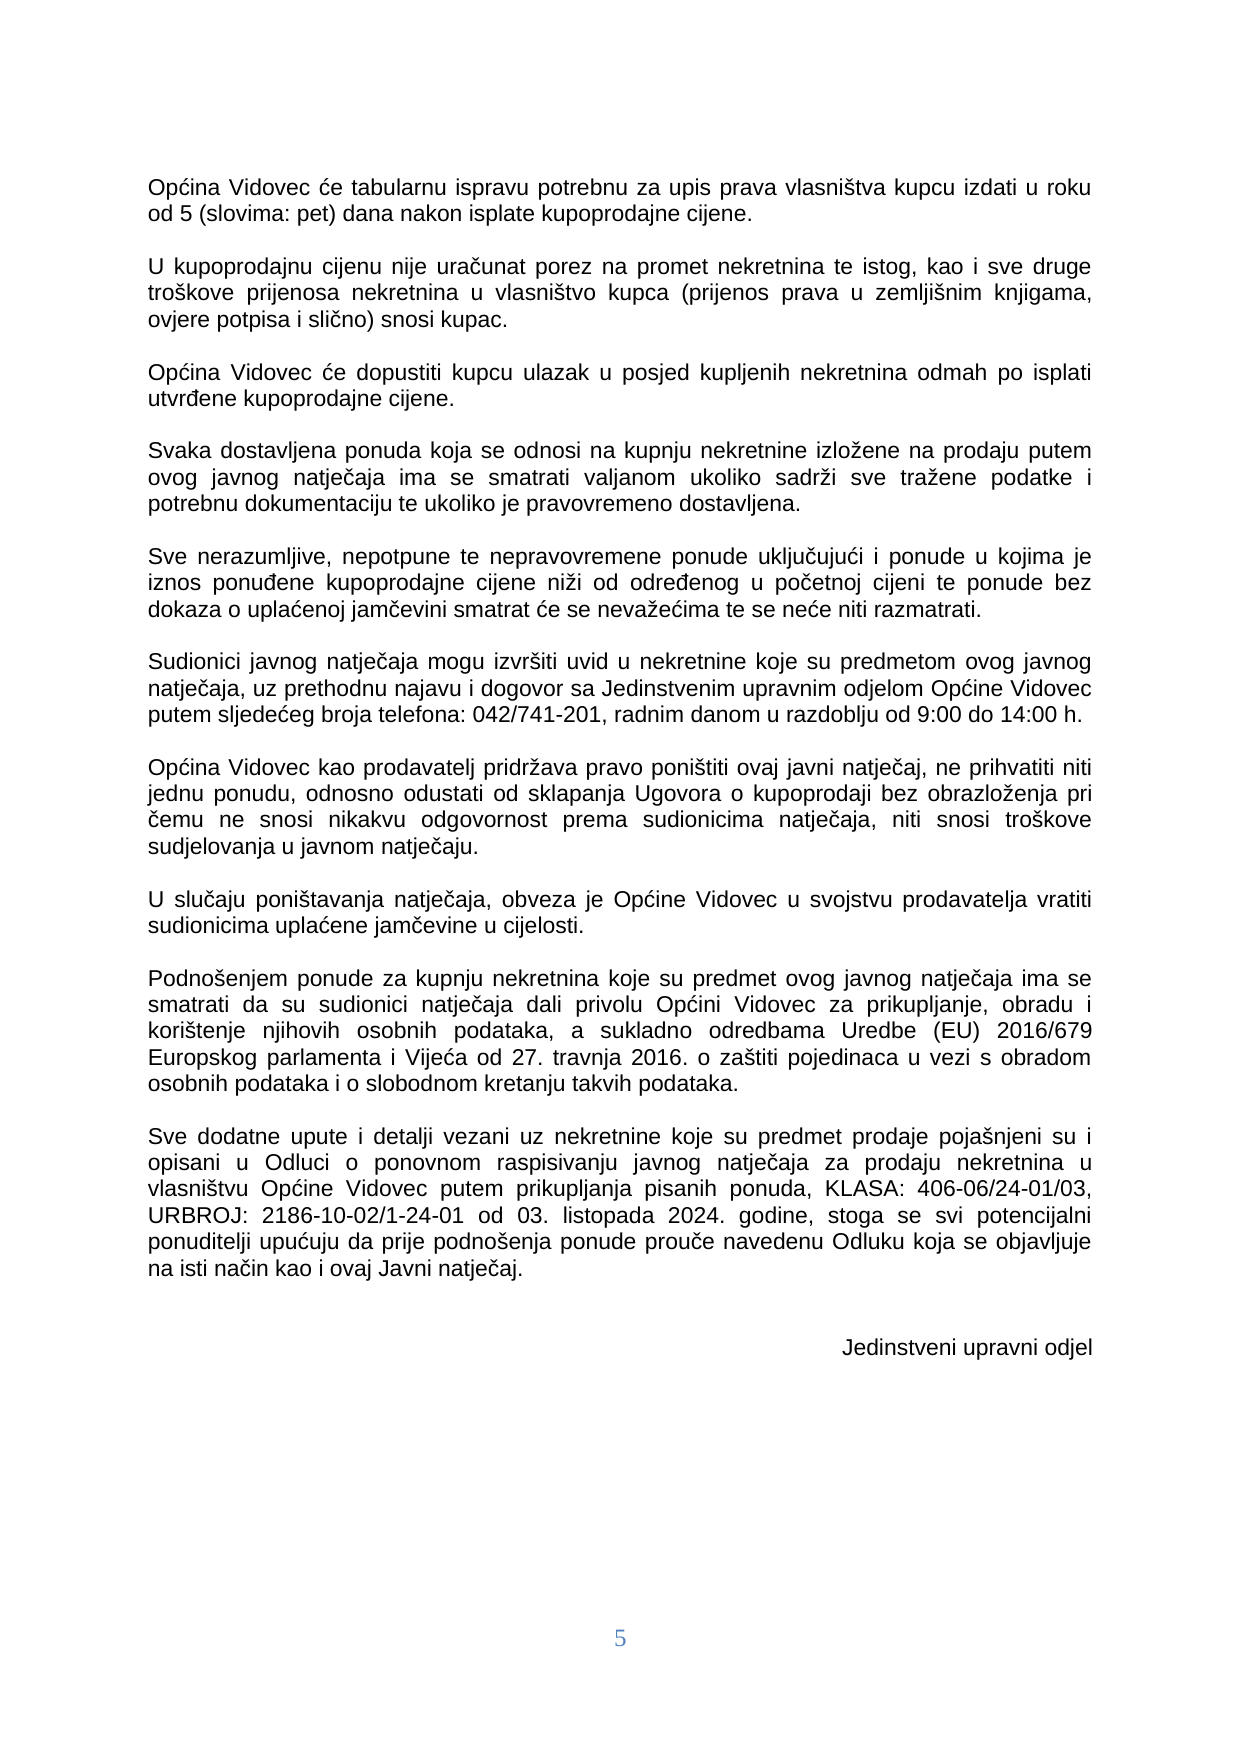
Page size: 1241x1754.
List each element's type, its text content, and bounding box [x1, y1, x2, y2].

text Općina Vidovec će tabularnu ispravu potrebnu za upis prava vlasništva kupcu izdati u roku od 5 (slovima: pet) dana nakon isplate kupoprodajne cijene. [148, 174, 1093, 227]
text U kupoprodajnu cijenu nije uračunat porez na promet nekretnina te istog, kao i sve druge troškove prijenosa nekretnina u vlasništvo kupca (prijenos prava u zemljišnim knjigama, ovjere potpisa i slično) snosi kupac. [148, 253, 1093, 332]
text Općina Vidovec kao prodavatelj pridržava pravo poništiti ovaj javni natječaj, ne prihvatiti niti jednu ponudu, odnosno odustati od sklapanja Ugovora o kupoprodaji bez obrazloženja pri čemu ne snosi nikakvu odgovornost prema sudionicima natječaja, niti snosi troškove sudjelovanja u javnom natječaju. [148, 754, 1093, 859]
text U slučaju poništavanja natječaja, obveza je Općine Vidovec u svojstvu prodavatelja vratiti sudionicima uplaćene jamčevine u cijelosti. [148, 886, 1093, 938]
text Sudionici javnog natječaja mogu izvršiti uvid u nekretnine koje su predmetom ovog javnog natječaja, uz prethodnu najavu i dogovor sa Jedinstvenim upravnim odjelom Općine Vidovec putem sljedećeg broja telefona: 042/741-201, radnim danom u razdoblju od 9:00 do 14:00 h. [148, 648, 1093, 727]
text Sve nerazumljive, nepotpune te nepravovremene ponude uključujući i ponude u kojima je iznos ponuđene kupoprodajne cijene niži od određenog u početnoj cijeni te ponude bez dokaza o uplaćenoj jamčevini smatrat će se nevažećima te se neće niti razmatrati. [148, 543, 1093, 622]
text Jedinstveni upravni odjel [148, 1333, 1093, 1360]
text Općina Vidovec će dopustiti kupcu ulazak u posjed kupljenih nekretnina odmah po isplati utvrđene kupoprodajne cijene. [148, 358, 1093, 411]
text Svaka dostavljena ponuda koja se odnosi na kupnju nekretnine izložene na prodaju putem ovog javnog natječaja ima se smatrati valjanom ukoliko sadrži sve tražene podatke i potrebnu dokumentaciju te ukoliko je pravovremeno dostavljena. [148, 437, 1093, 517]
text Podnošenjem ponude za kupnju nekretnina koje su predmet ovog javnog natječaja ima se smatrati da su sudionici natječaja dali privolu Općini Vidovec za prikupljanje, obradu i korištenje njihovih osobnih podataka, a sukladno odredbama Uredbe (EU) 2016/679 Europskog parlamenta i Vijeća od 27. travnja 2016. o zaštiti pojedinaca u vezi s obradom osobnih podataka i o slobodnom kretanju takvih podataka. [148, 964, 1093, 1096]
text Sve dodatne upute i detalji vezani uz nekretnine koje su predmet prodaje pojašnjeni su i opisani u Odluci o ponovnom raspisivanju javnog natječaja za prodaju nekretnina u vlasništvu Općine Vidovec putem prikupljanja pisanih ponuda, KLASA: 406-06/24-01/03, URBROJ: 2186-10-02/1-24-01 od 03. listopada 2024. godine, stoga se svi potencijalni ponuditelji upućuju da prije podnošenja ponude prouče navedenu Odluku koja se objavljuje na isti način kao i ovaj Javni natječaj. [148, 1123, 1093, 1281]
